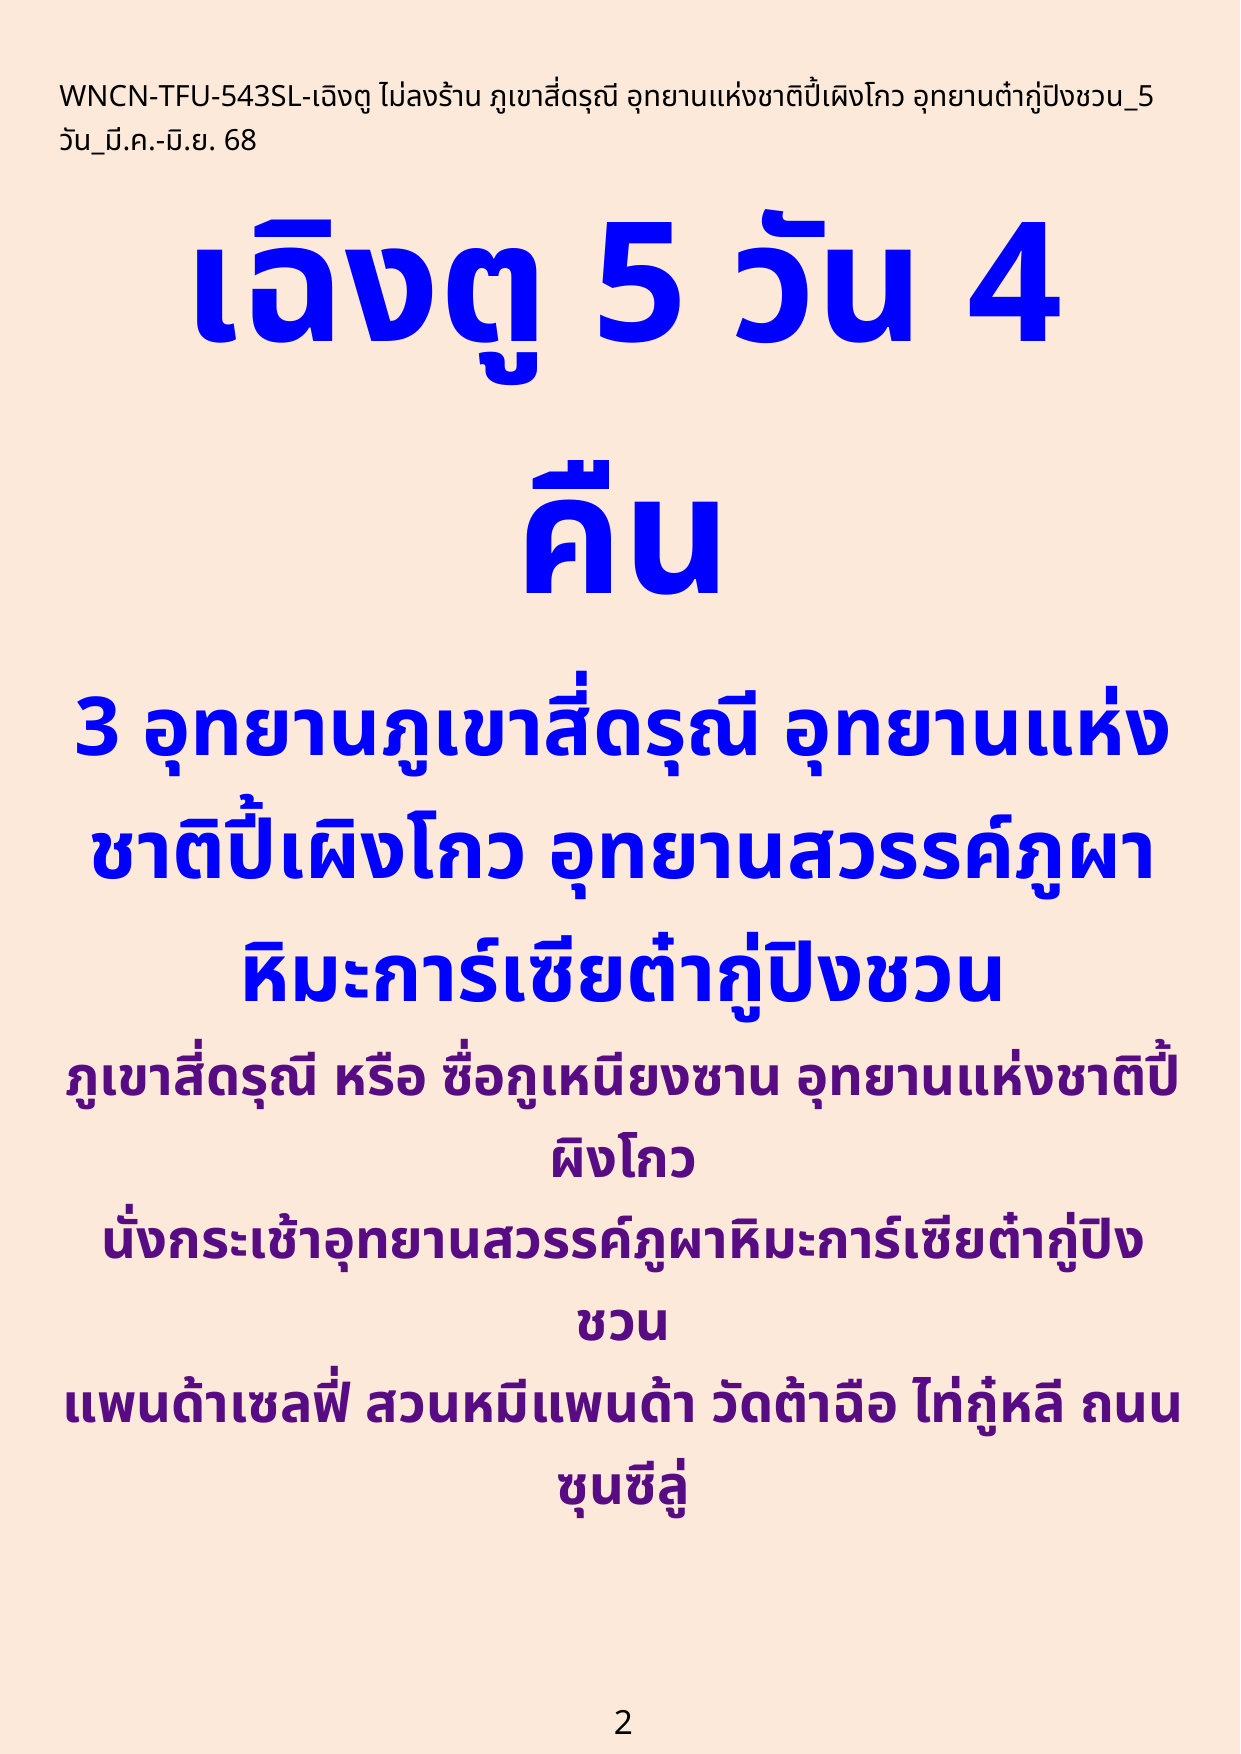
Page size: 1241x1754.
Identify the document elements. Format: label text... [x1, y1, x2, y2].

text เฉิงตู 5 วัน 4 คืน [59, 163, 1187, 668]
text แพนด้าเซลฟี่ สวนหมีแพนด้า วัดต้าฉือ ไท่กู๋หลี ถนนซุนซีลู่ [59, 1365, 1187, 1529]
text ภูเขาสี่ดรุณี หรือ ซื่อกูเหนียงซาน อุทยานแห่งชาติปี้ผิงโกว [59, 1038, 1187, 1201]
text 3 อุทยานภูเขาสี่ดรุณี อุทยานแห่งชาติปี้เผิงโกว อุทยานสวรรค์ภูผาหิมะการ์เซียต๋ากู่ปิงชวน [59, 668, 1187, 1038]
text นั่งกระเช้าอุทยานสวรรค์ภูผาหิมะการ์เซียต๋ากู่ปิงชวน [59, 1201, 1187, 1365]
